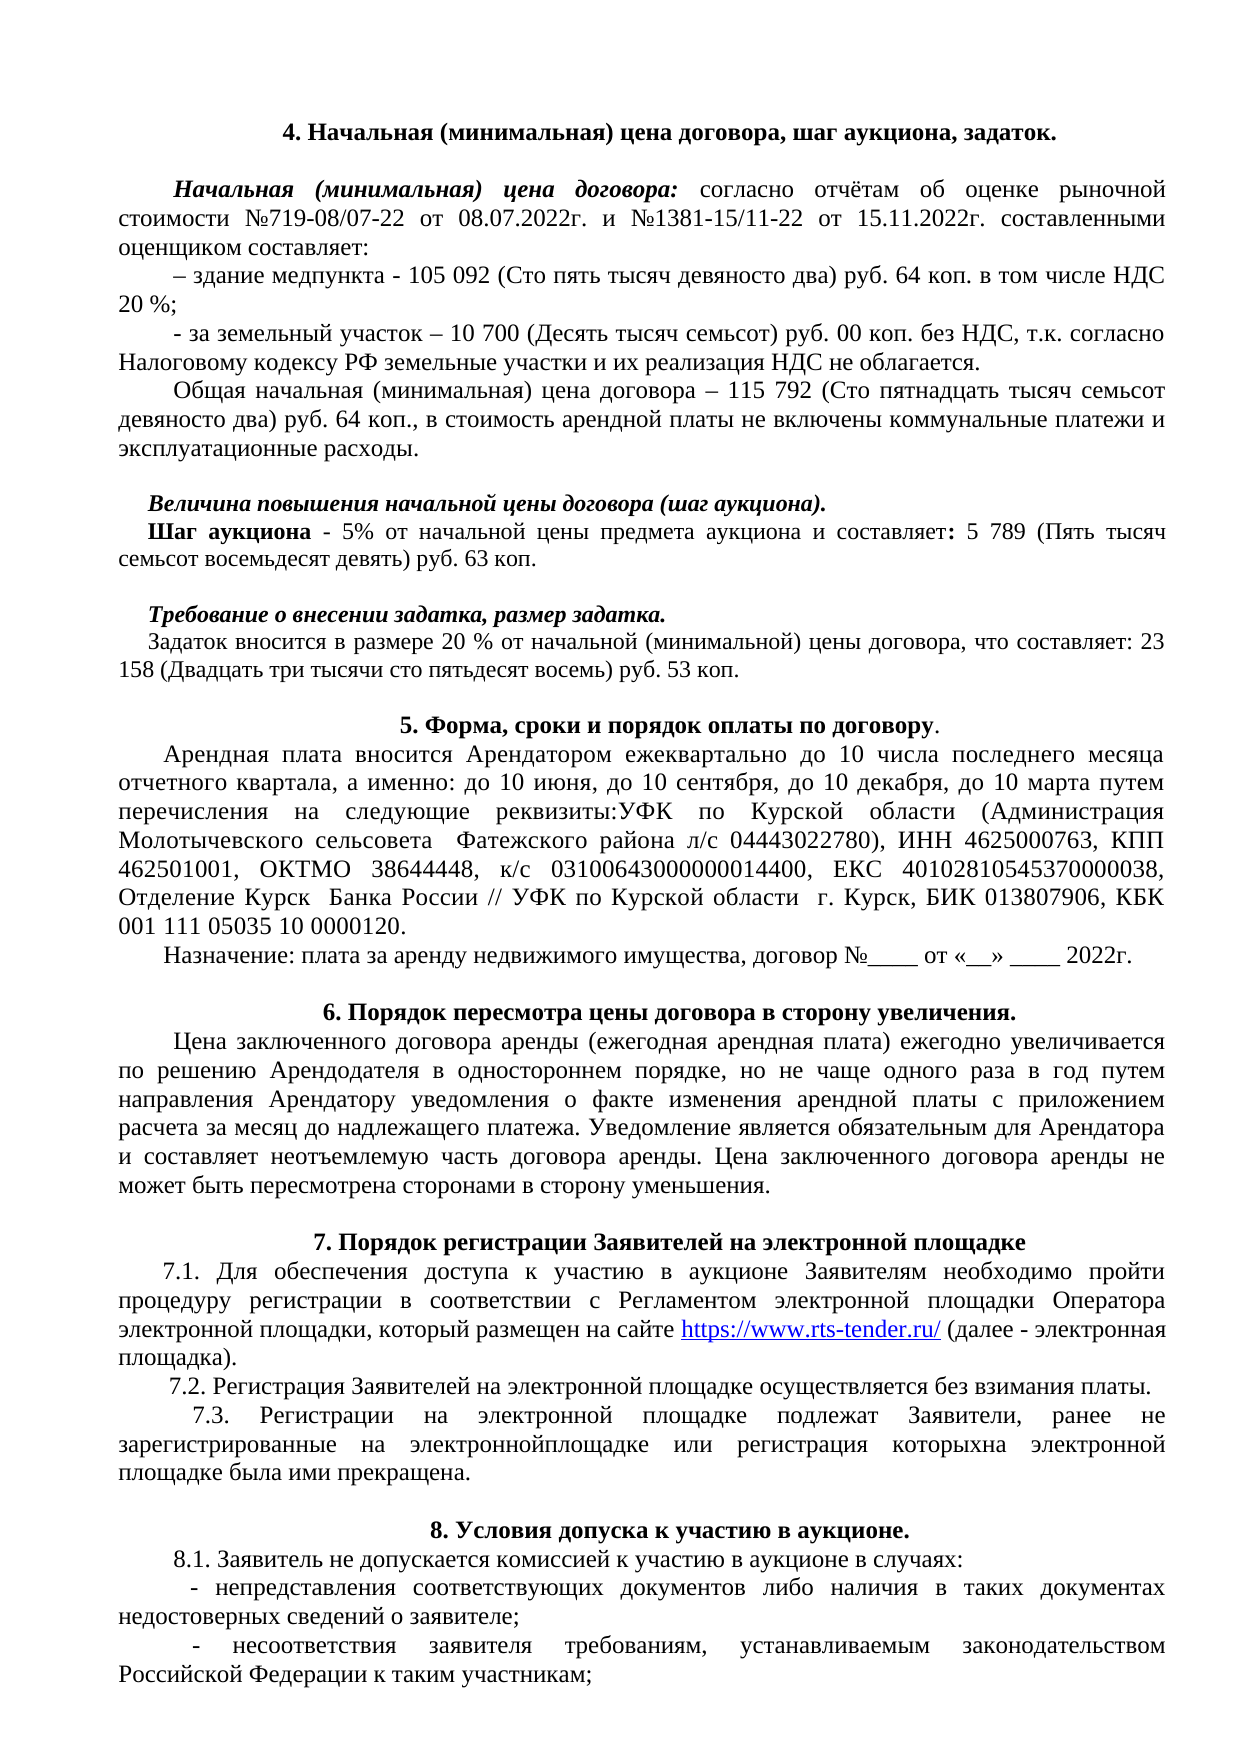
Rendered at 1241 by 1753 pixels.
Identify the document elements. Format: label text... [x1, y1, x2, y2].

text Цена заключенного договора аренды (ежегодная арендная плата) ежегодно увеличивается по решению Арендодателя в одностороннем порядке, но не чаще одного раза в год путем направления Арендатору уведомления о факте изменения арендной платы с приложением расчета за месяц до надлежащего платежа. Уведомление является обязательным для Арендатора и составляет неотъемлемую часть договора аренды. Цена заключенного договора аренды не может быть пересмотрена сторонами в сторону уменьшения. [118, 1026, 1166, 1199]
text Арендная плата вносится Арендатором ежеквартально до 10 числа последнего месяца отчетного квартала, а именно: до 10 июня, до 10 сентября, до 10 декабря, до 10 марта путем перечисления на следующие реквизиты:УФК по Курской области (Администрация Молотычевского сельсовета Фатежского района л/с 04443022780), ИНН 4625000763, КПП 462501001, ОКТМО 38644448, к/с 03100643000000014400, ЕКС 40102810545370000038, Отделение Курск Банка России // УФК по Курской области г. Курск, БИК 013807906, КБК 001 111 05035 10 0000120. [118, 739, 1166, 940]
text 4. Начальная (минимальная) цена договора, шаг аукциона, задаток. [118, 117, 1166, 145]
text 5. Форма, сроки и порядок оплаты по договору. [118, 710, 1166, 739]
text – здание медпункта - 105 092 (Сто пять тысяч девяносто два) руб. 64 коп. в том числе НДС 20 %; [118, 260, 1166, 318]
text 8. Условия допуска к участию в аукционе. [118, 1515, 1166, 1544]
text Требование о внесении задатка, размер задатка. [118, 599, 1166, 627]
text Назначение: плата за аренду недвижимого имущества, договор №____ от «__» ____ 2022г. [118, 940, 1166, 969]
text Величина повышения начальной цены договора (шаг аукциона). [118, 489, 1166, 517]
text Начальная (минимальная) цена договора: согласно отчётам об оценке рыночной стоимости №719-08/07-22 от 08.07.2022г. и №1381-15/11-22 от 15.11.2022г. составленными оценщиком составляет: [118, 174, 1166, 260]
text 8.1. Заявитель не допускается комиссией к участию в аукционе в случаях: [118, 1544, 1166, 1572]
text 7. Порядок регистрации Заявителей на электронной площадке [118, 1227, 1166, 1256]
text Шаг аукциона - 5% от начальной цены предмета аукциона и составляет: 5 789 (Пять тысяч семьсот восемьдесят девять) руб. 63 коп. [118, 517, 1166, 572]
text 6. Порядок пересмотра цены договора в сторону увеличения. [118, 997, 1166, 1026]
text 7.2. Регистрация Заявителей на электронной площадке осуществляется без взимания платы. [118, 1371, 1166, 1400]
text - непредставления соответствующих документов либо наличия в таких документах недостоверных сведений о заявителе; [118, 1572, 1166, 1630]
text 7.3. Регистрации на электронной площадке подлежат Заявители, ранее не зарегистрированные на электроннойплощадке или регистрация которыхна электронной площадке была ими прекращена. [118, 1400, 1166, 1486]
text Общая начальная (минимальная) цена договора – 115 792 (Сто пятнадцать тысяч семьсот девяносто два) руб. 64 коп., в стоимость арендной платы не включены коммунальные платежи и эксплуатационные расходы. [118, 375, 1166, 462]
text Задаток вносится в размере 20 % от начальной (минимальной) цены договора, что составляет: 23 158 (Двадцать три тысячи сто пятьдесят восемь) руб. 53 коп. [118, 627, 1166, 682]
text - несоответствия заявителя требованиям, устанавливаемым законодательством Российской Федерации к таким участникам; [118, 1630, 1166, 1687]
text 7.1. Для обеспечения доступа к участию в аукционе Заявителям необходимо пройти процедуру регистрации в соответствии с Регламентом электронной площадки Оператора электронной площадки, который размещен на сайте https://www.rts-tender.ru/ (далее - электронная площадка). [118, 1256, 1166, 1371]
text - за земельный участок – 10 700 (Десять тысяч семьсот) руб. 00 коп. без НДС, т.к. согласно Налоговому кодексу РФ земельные участки и их реализация НДС не облагается. [118, 318, 1166, 375]
